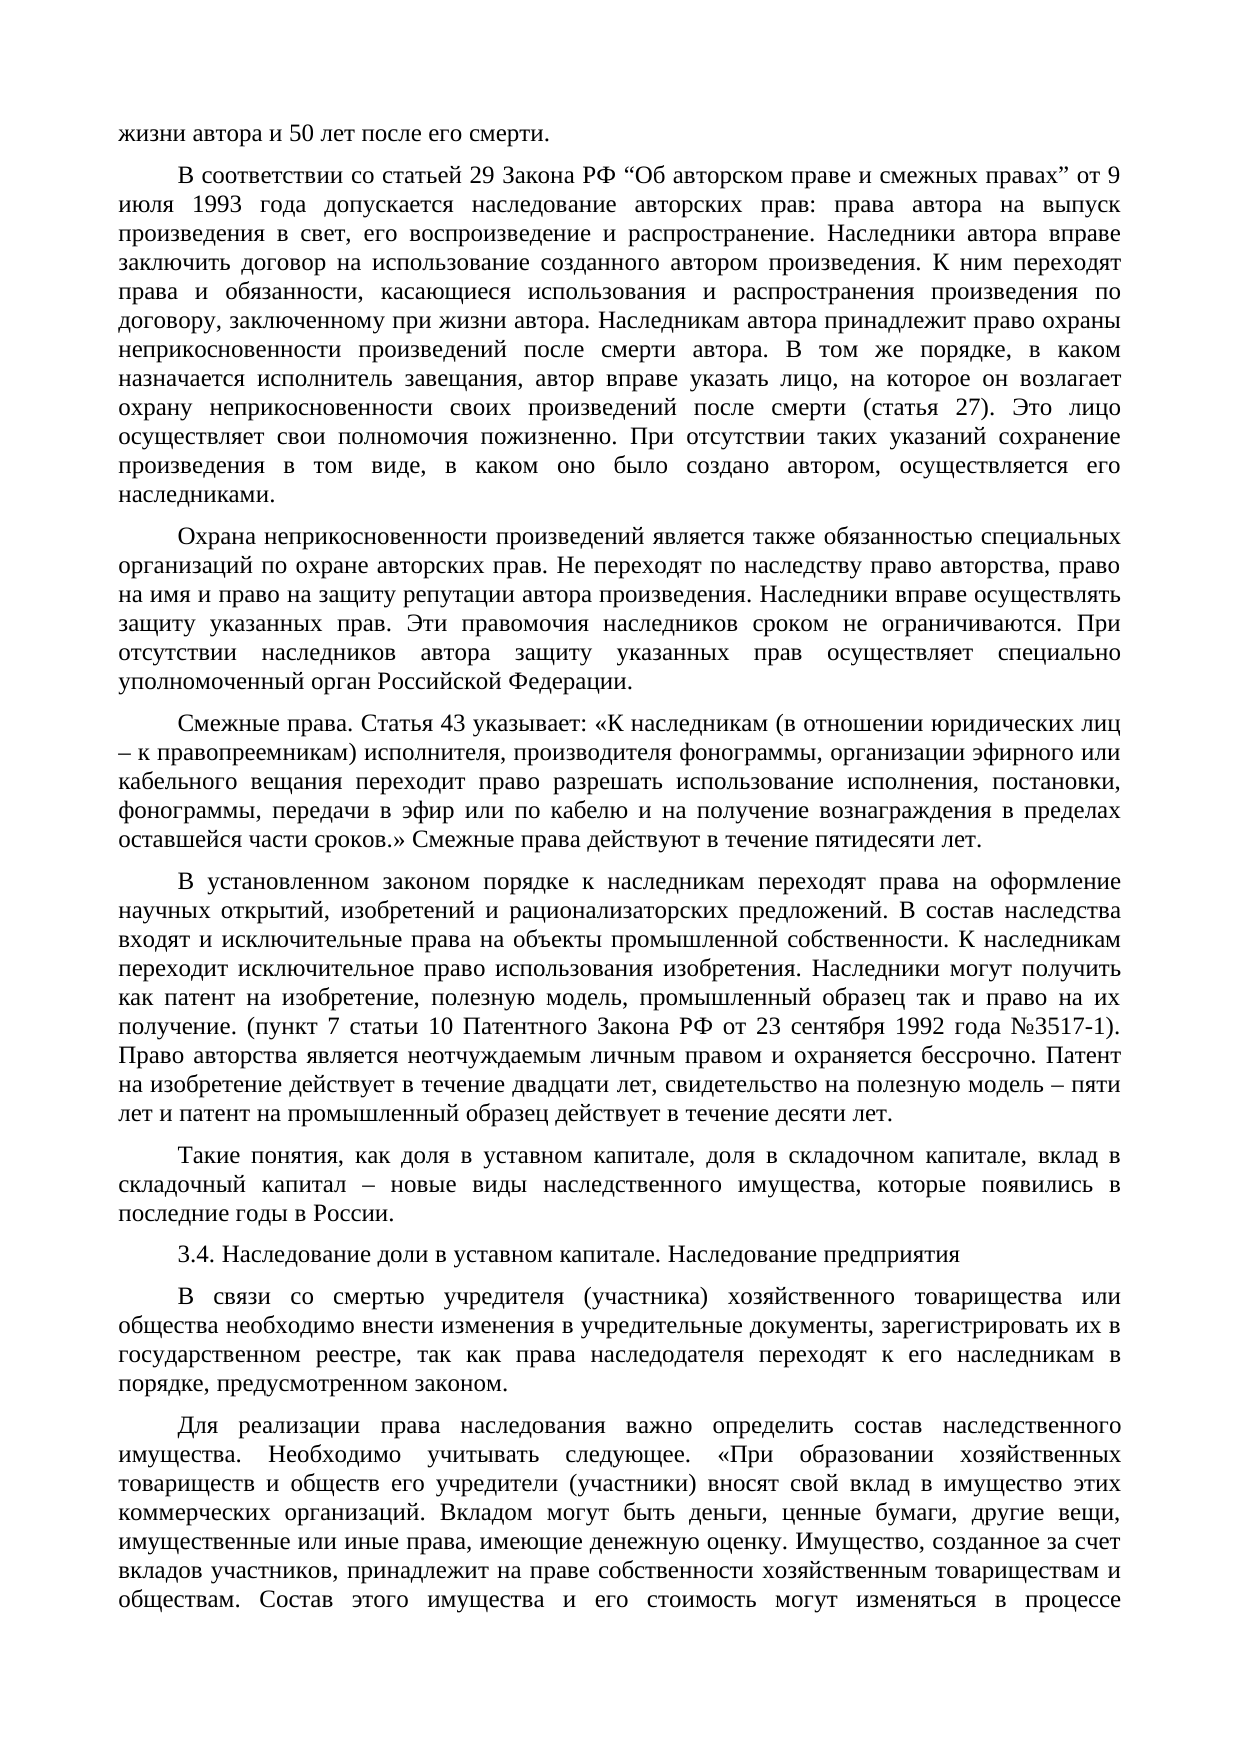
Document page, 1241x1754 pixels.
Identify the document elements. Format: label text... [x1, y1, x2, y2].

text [118, 1410, 1122, 1613]
text В связи со смертью учредителя (участника) хозяйственного товарищества или общества необходимо внести изменения в учредительные документы, зарегистрировать их в государственном реестре, так как права наследодателя переходят к его наследникам в порядке, предусмотренном законом. [118, 1281, 1122, 1397]
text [118, 118, 1122, 147]
text 3.4. Наследование доли в уставном капитале. Наследование предприятия [118, 1239, 1122, 1268]
text Охрана неприкосновенности произведений является также обязанностью специальных организаций по охране авторских прав. Не переходят по наследству право авторства, право на имя и право на защиту репутации автора произведения. Наследники вправе осуществлять защиту указанных прав. Эти правомочия наследников сроком не ограничиваются. При отсутствии наследников автора защиту указанных прав осуществляет специально уполномоченный орган Российской Федерации. [118, 521, 1122, 695]
text В соответствии со статьей 29 Закона РФ “Об авторском праве и смежных правах” от 9 июля 1993 года допускается наследование авторских прав: права автора на выпуск произведения в свет, его воспроизведение и распространение. Наследники автора вправе заключить договор на использование созданного автором произведения. К ним переходят права и обязанности, касающиеся использования и распространения произведения по договору, заключенному при жизни автора. Наследникам автора принадлежит право охраны неприкосновенности произведений после смерти автора. В том же порядке, в каком назначается исполнитель завещания, автор вправе указать лицо, на которое он возлагает охрану неприкосновенности своих произведений после смерти (статья 27). Это лицо осуществляет свои полномочия пожизненно. При отсутствии таких указаний сохранение произведения в том виде, в каком оно было создано автором, осуществляется его наследниками. [118, 160, 1122, 508]
text Смежные права. Статья 43 указывает: «К наследникам (в отношении юридических лиц – к правопреемникам) исполнителя, производителя фонограммы, организации эфирного или кабельного вещания переходит право разрешать использование исполнения, постановки, фонограммы, передачи в эфир или по кабелю и на получение вознаграждения в пределах оставшейся части сроков.» Смежные права действуют в течение пятидесяти лет. [118, 708, 1122, 853]
text В установленном законом порядке к наследникам переходят права на оформление научных открытий, изобретений и рационализаторских предложений. В состав наследства входят и исключительные права на объекты промышленной собственности. К наследникам переходит исключительное право использования изобретения. Наследники могут получить как патент на изобретение, полезную модель, промышленный образец так и право на их получение. (пункт 7 статьи 10 Патентного Закона РФ от 23 сентября 1992 года №3517-1). Право авторства является неотчуждаемым личным правом и охраняется бессрочно. Патент на изобретение действует в течение двадцати лет, свидетельство на полезную модель – пяти лет и патент на промышленный образец действует в течение десяти лет. [118, 866, 1122, 1127]
text Такие понятия, как доля в уставном капитале, доля в складочном капитале, вклад в складочный капитал – новые виды наследственного имущества, которые появились в последние годы в России. [118, 1140, 1122, 1227]
